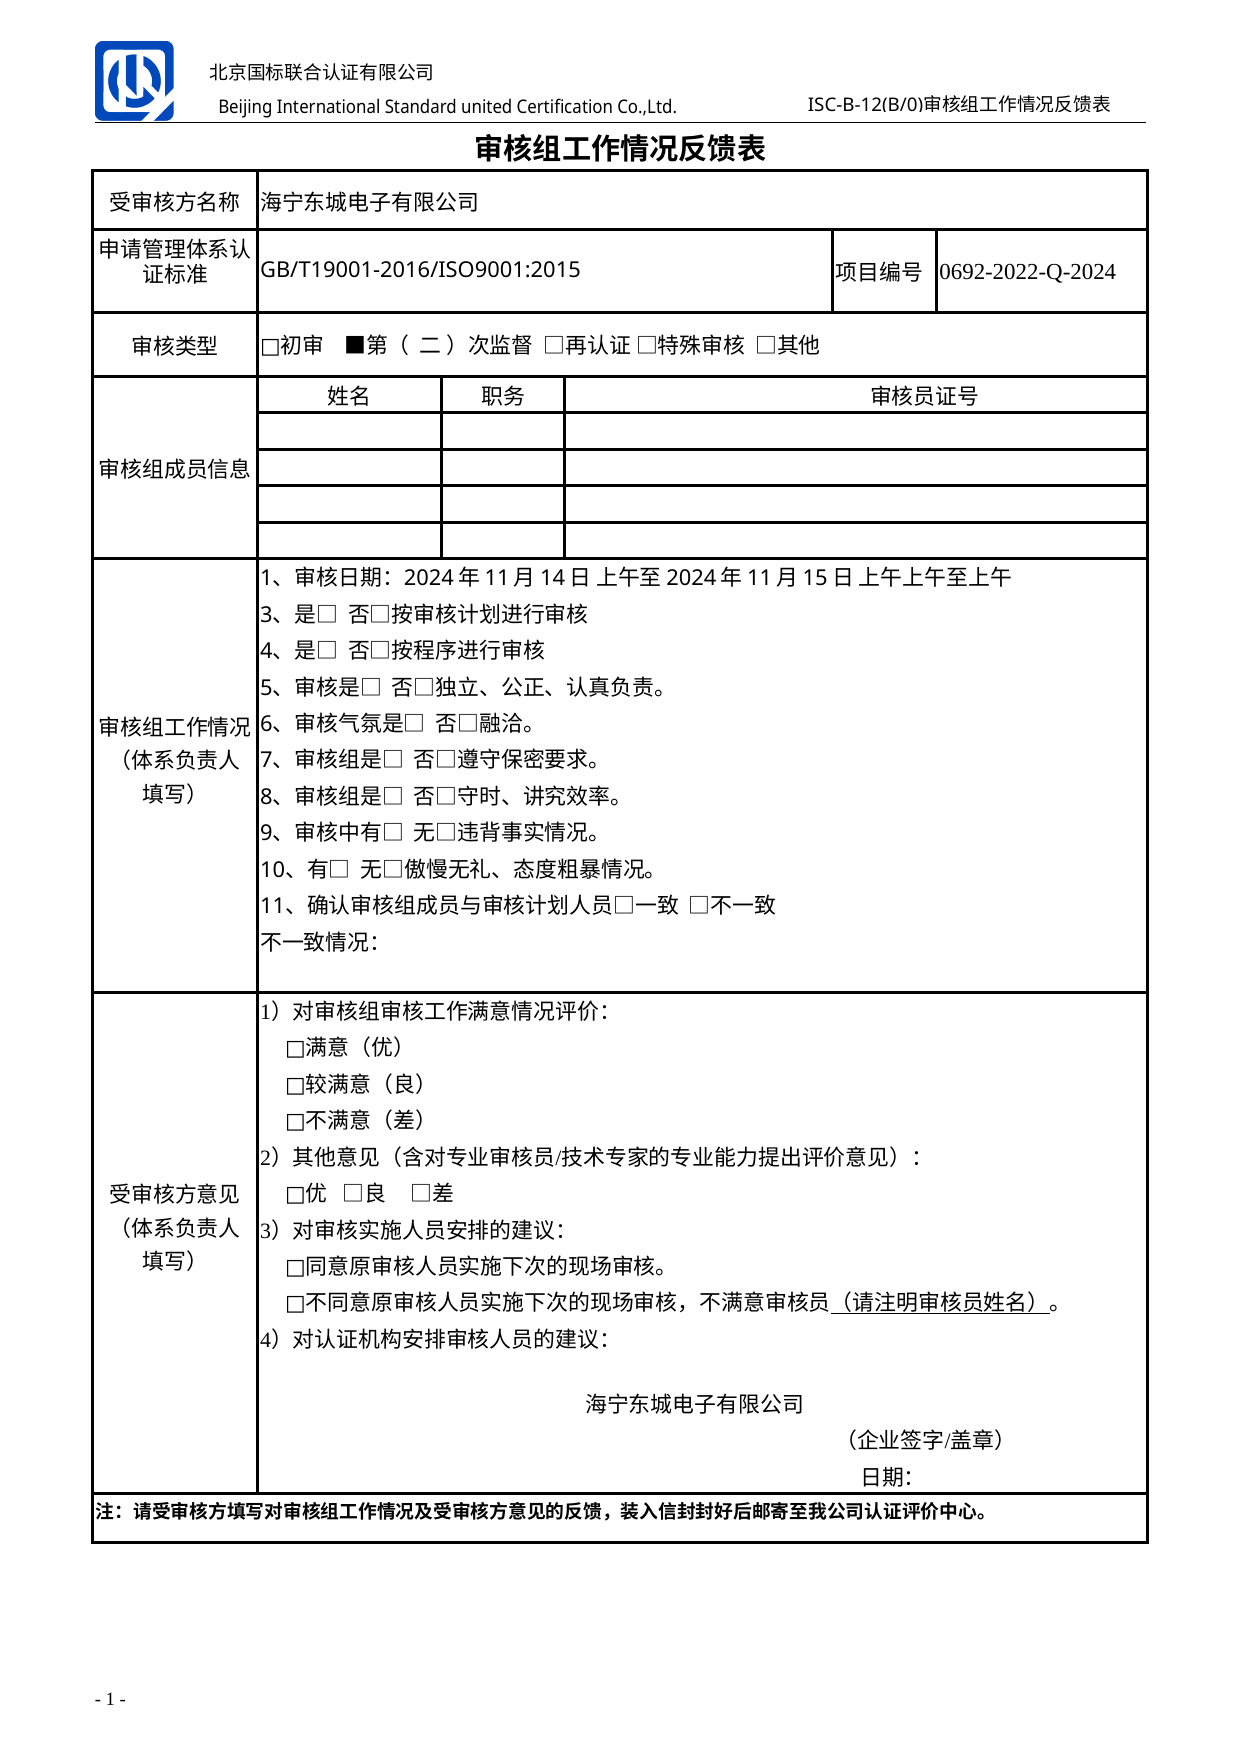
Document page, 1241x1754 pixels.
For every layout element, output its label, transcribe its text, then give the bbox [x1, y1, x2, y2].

table_cell 审核组成员信息 [94, 378, 256, 557]
table_cell 注：请受审核方填写对审核组工作情况及受审核方意见的反馈，装入信封封好后邮寄至我公司认证评价中心。 [94, 1495, 1146, 1541]
table_cell 审核类型 [94, 314, 256, 375]
table_cell 姓名 [259, 378, 440, 411]
table_cell [566, 487, 1146, 521]
text 审核组工作情况反馈表 [94, 123, 1146, 169]
table_header 海宁东城电子有限公司 [259, 172, 1146, 228]
table_cell 1、审核日期：2024年11月14日 上午至2024年11月15日 上午上午至上午 3、是□ 否□按审核计划进行审核 4、是□ 否□按程序进行审核 5、审核是□ 否□独立、公正、认真负责。 6、审核气氛是□ 否□融洽。 7、审核组是□ 否□遵守保密要求。 8、审核组是□ 否□守时、讲究效率。 9、审核中有□ 无□违背事实情况。 10、有□ 无□傲慢无礼、态度粗暴情况。 11、确认审核组成员与审核计划人员□一致 □不一致 不一致情况： [259, 560, 1146, 991]
table_cell □初审 ■第（ 二 ）次监督 □再认证 □特殊审核 □其他 [259, 314, 1146, 375]
table_cell [443, 524, 563, 557]
table_cell [259, 487, 440, 521]
picture [95, 41, 174, 121]
table_cell 审核员证号 [566, 378, 1146, 411]
table_header 受审核方名称 [94, 172, 256, 228]
table_cell [443, 487, 563, 521]
table_cell 1）对审核组审核工作满意情况评价： □满意（优） □较满意（良） □不满意（差） 2）其他意见（含对专业审核员/技术专家的专业能力提出评价意见）： □优 □良 □差 3）对审核实施人员安排的建议： □同意原审核人员实施下次的现场审核。 □不同意原审核人员实施下次的现场审核，不满意审核员（请注明审核员姓名）。 4）对认证机构安排审核人员的建议： 海宁东城电子有限公司 （企业签字/盖章） 日期： [259, 994, 1146, 1492]
table_cell 职务 [443, 378, 563, 411]
table_cell [566, 414, 1146, 448]
table_cell [443, 451, 563, 484]
table_cell 项目编号 [834, 231, 935, 311]
table_cell 审核组工作情况（体系负责人 填写） [94, 560, 256, 991]
table_cell 受审核方意见（体系负责人 填写） [94, 994, 256, 1492]
table_cell [259, 414, 440, 448]
table_cell GB/T19001-2016/ISO9001:2015 [259, 231, 831, 311]
table_cell 申请管理体系认证标准 [94, 231, 256, 311]
table_cell [443, 414, 563, 448]
table_cell 0692-2022-Q-2024 [938, 231, 1146, 311]
table_cell [566, 524, 1146, 557]
table_cell [259, 451, 440, 484]
table_cell [566, 451, 1146, 484]
table_cell [259, 524, 440, 557]
